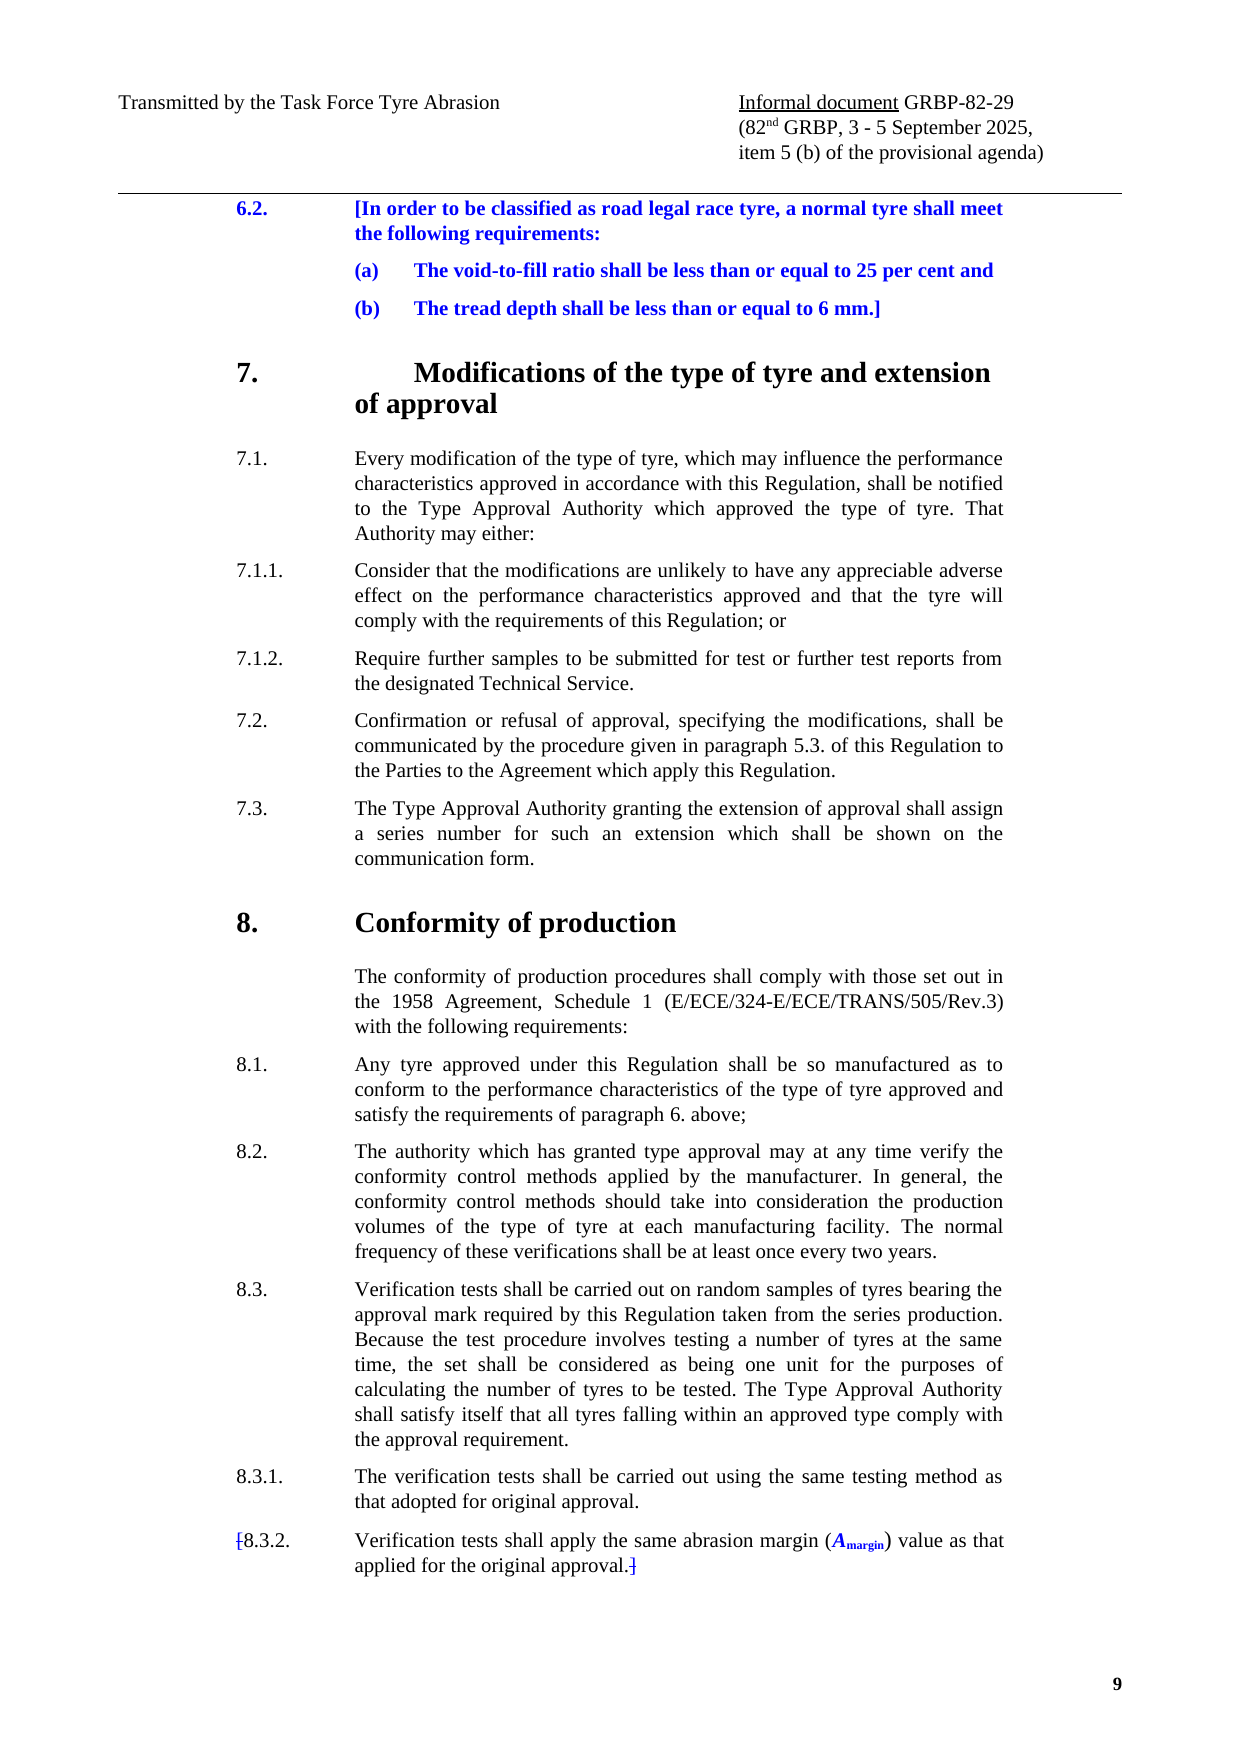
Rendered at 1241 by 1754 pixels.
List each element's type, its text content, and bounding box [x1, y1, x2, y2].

text 8.3. Verification tests shall be carried out on random samples of tyres bearing the approval mark required by this Regulation taken from the series production. Because the test procedure involves testing a number of tyres at the same time, the set shall be considered as being one unit for the purposes of calculating the number of tyres to be tested. The Type Approval Authority shall satisfy itself that all tyres falling within an approved type comply with the approval requirement. [236, 1276, 1004, 1451]
text [8.3.2. Verification tests shall apply the same abrasion margin (Amargin) value as that applied for the original approval.] [236, 1526, 1004, 1577]
text The conformity of production procedures shall comply with those set out in the 1958 Agreement, Schedule 1 (E/ECE/324-E/ECE/TRANS/505/Rev.3) with the following requirements: [236, 963, 1004, 1038]
list The void-to-fill ratio shall be less than or equal to 25 per cent and [354, 257, 1004, 282]
text 7.1. Every modification of the type of tyre, which may influence the performance characteristics approved in accordance with this Regulation, shall be notified to the Type Approval Authority which approved the type of tyre. That Authority may either: [236, 444, 1004, 544]
text 8.3.1. The verification tests shall be carried out using the same testing method as that adopted for original approval. [236, 1463, 1004, 1513]
list The tread depth shall be less than or equal to 6 mm.] [354, 294, 1004, 319]
text 7.1.2. Require further samples to be submitted for test or further test reports from the designated Technical Service. [236, 644, 1004, 694]
text 7.3. The Type Approval Authority granting the extension of approval shall assign a series number for such an extension which shall be shown on the communication form. [236, 794, 1004, 869]
text 8. Conformity of production [118, 907, 1004, 938]
text 8.2. The authority which has granted type approval may at any time verify the conformity control methods applied by the manufacturer. In general, the conformity control methods should take into consideration the production volumes of the type of tyre at each manufacturing facility. The normal frequency of these verifications shall be at least once every two years. [236, 1138, 1004, 1263]
text 7.1.1. Consider that the modifications are unlikely to have any appreciable adverse effect on the performance characteristics approved and that the tyre will comply with the requirements of this Regulation; or [236, 557, 1004, 632]
text 6.2. [In order to be classified as road legal race tyre, a normal tyre shall meet the following requirements: [236, 194, 1004, 244]
text 7. Modifications of the type of tyre and extension of approval [236, 357, 1004, 419]
text 7.2. Confirmation or refusal of approval, specifying the modifications, shall be communicated by the procedure given in paragraph 5.3. of this Regulation to the Parties to the Agreement which apply this Regulation. [236, 707, 1004, 782]
text 8.1. Any tyre approved under this Regulation shall be so manufactured as to conform to the performance characteristics of the type of tyre approved and satisfy the requirements of paragraph 6. above; [236, 1051, 1004, 1126]
